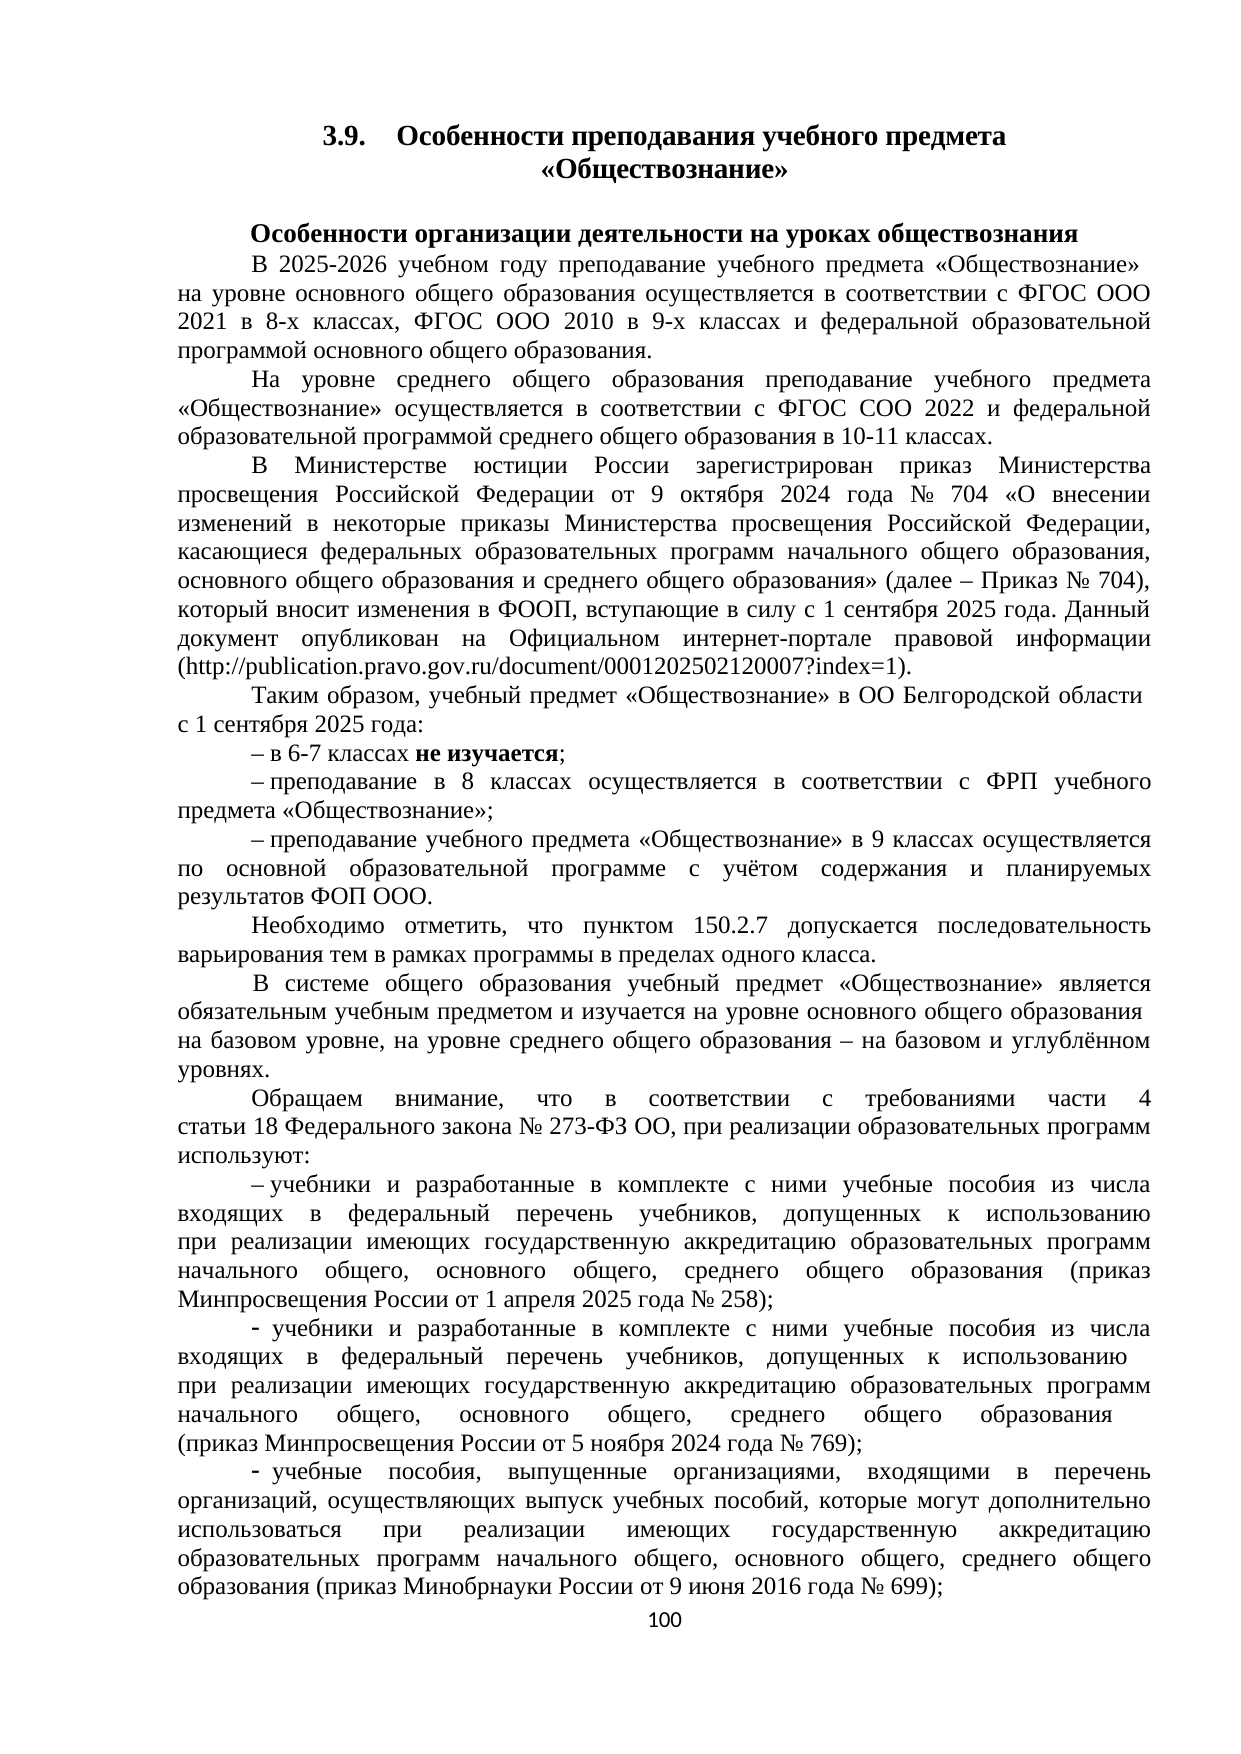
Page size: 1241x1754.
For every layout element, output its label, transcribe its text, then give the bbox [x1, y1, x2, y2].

list В системе общего образования учебный предмет «Обществознание» является обязательным учебным предметом и изучается на уровне основного общего образования на базовом уровне, на уровне среднего общего образования – на базовом и углублённом уровнях. [177, 968, 1152, 1083]
text – преподавание учебного предмета «Обществознание» в 9 классах осуществляется по основной образовательной программе с учётом содержания и планируемых результатов ФОП ООО. [177, 824, 1152, 910]
list «Обществознание» [177, 152, 1152, 185]
text На уровне среднего общего образования преподавание учебного предмета «Обществознание» осуществляется в соответствии с ФГОС СОО 2022 и федеральной образовательной программой среднего общего образования в 10-11 классах. [177, 364, 1152, 450]
list учебники и разработанные в комплекте с ними учебные пособия из числа входящих в федеральный перечень учебников, допущенных к использованию при реализации имеющих государственную аккредитацию образовательных программ начального общего, основного общего, среднего общего образования (приказ Минпросвещения России от 5 ноября 2024 года № 769); [177, 1313, 1152, 1456]
list учебные пособия, выпущенные организациями, входящими в перечень организаций, осуществляющих выпуск учебных пособий, которые могут дополнительно использоваться при реализации имеющих государственную аккредитацию образовательных программ начального общего, основного общего, среднего общего образования (приказ Минобрнауки России от 9 июня 2016 года № 699); [177, 1456, 1152, 1600]
text – учебники и разработанные в комплекте с ними учебные пособия из числа входящих в федеральный перечень учебников, допущенных к использованию при реализации имеющих государственную аккредитацию образовательных программ начального общего, основного общего, среднего общего образования (приказ Минпросвещения России от 1 апреля 2025 года № 258); [177, 1169, 1152, 1313]
list Особенности преподавания учебного предмета [177, 118, 1152, 152]
text Необходимо отметить, что пунктом 150.2.7 допускается последовательность варьирования тем в рамках программы в пределах одного класса. [177, 910, 1152, 968]
text В 2025-2026 учебном году преподавание учебного предмета «Обществознание» на уровне основного общего образования осуществляется в соответствии с ФГОС ООО 2021 в 8-х классах, ФГОС ООО 2010 в 9-х классах и федеральной образовательной программой основного общего образования. [177, 249, 1152, 364]
list Особенности организации деятельности на уроках обществознания [177, 219, 1152, 249]
text – в 6-7 классах не изучается; [177, 738, 1152, 766]
text – преподавание в 8 классах осуществляется в соответствии с ФРП учебного предмета «Обществознание»; [177, 766, 1152, 824]
text Таким образом, учебный предмет «Обществознание» в ОО Белгородской области с 1 сентября 2025 года: [177, 680, 1152, 738]
text В Министерстве юстиции России зарегистрирован приказ Министерства просвещения Российской Федерации от 9 октября 2024 года № 704 «О внесении изменений в некоторые приказы Министерства просвещения Российской Федерации, касающиеся федеральных образовательных программ начального общего образования, основного общего образования и среднего общего образования» (далее – Приказ № 704), который вносит изменения в ФООП, вступающие в силу с 1 сентября 2025 года. Данный документ опубликован на Официальном интернет-портале правовой информации (http://publication.pravo.gov.ru/document/0001202502120007?index=1). [177, 450, 1152, 680]
text Обращаем внимание, что в соответствии с требованиями части 4 статьи 18 Федерального закона № 273-ФЗ ОО, при реализации образовательных программ используют: [177, 1083, 1152, 1169]
